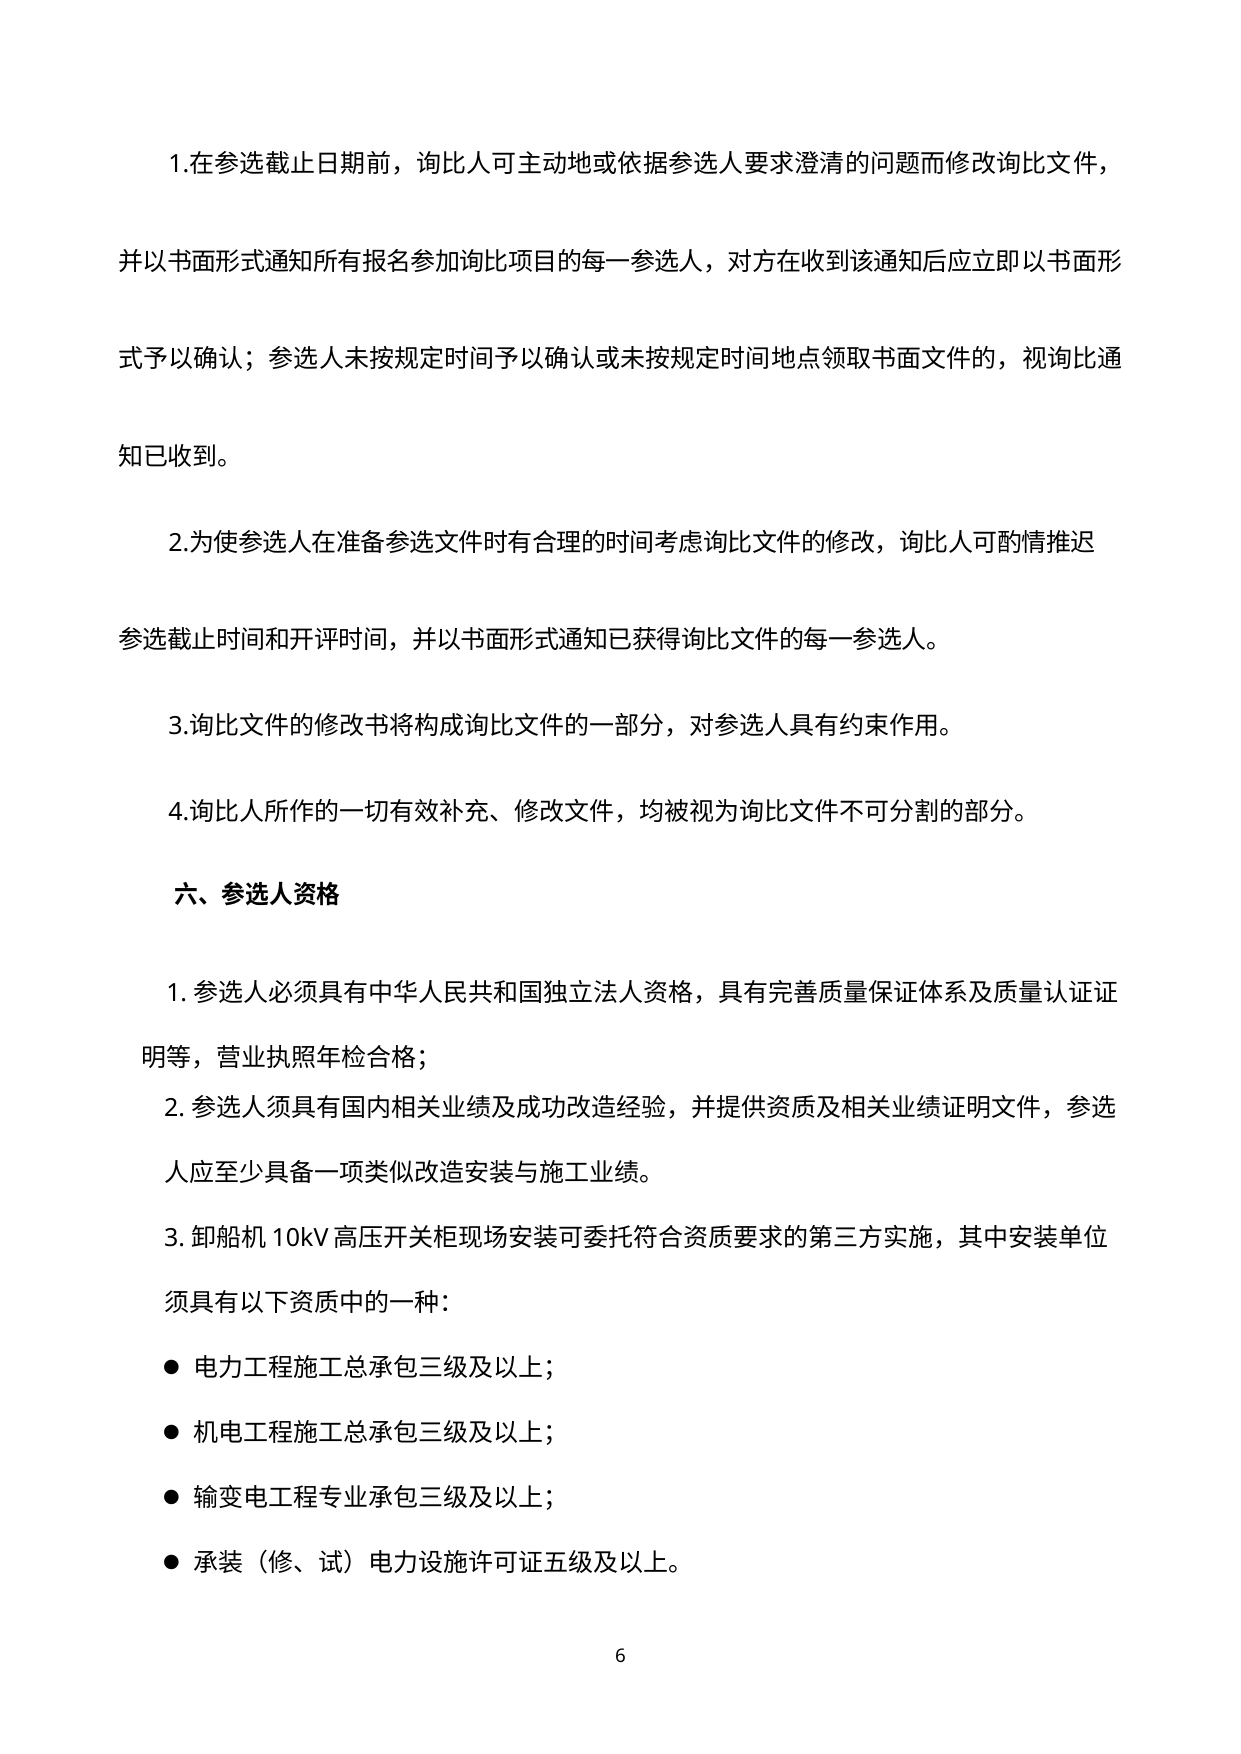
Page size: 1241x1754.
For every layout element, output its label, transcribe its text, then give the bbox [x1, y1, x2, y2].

text 1. 参选人必须具有中华人民共和国独立法人资格，具有完善质量保证体系及质量认证证明等，营业执照年检合格； [141, 943, 1122, 1073]
list 电力工程施工总承包三级及以上； [118, 1333, 1122, 1398]
subtitle 六、参选人资格 [174, 860, 1122, 925]
text 3.询比文件的修改书将构成询比文件的一部分，对参选人具有约束作用。 [118, 691, 1122, 756]
list 机电工程施工总承包三级及以上； [118, 1398, 1122, 1463]
list 承装（修、试）电力设施许可证五级及以上。 [118, 1528, 1122, 1593]
list 输变电工程专业承包三级及以上； [118, 1463, 1122, 1528]
text 4.询比人所作的一切有效补充、修改文件，均被视为询比文件不可分割的部分。 [118, 777, 1122, 842]
text 3. 卸船机10kV高压开关柜现场安装可委托符合资质要求的第三方实施，其中安装单位须具有以下资质中的一种： [164, 1203, 1122, 1333]
text 1.在参选截止日期前，询比人可主动地或依据参选人要求澄清的问题而修改询比文件，并以书面形式通知所有报名参加询比项目的每一参选人，对方在收到该通知后应立即以书面形式予以确认；参选人未按规定时间予以确认或未按规定时间地点领取书面文件的，视询比通知已收到。 [118, 129, 1122, 487]
text 2. 参选人须具有国内相关业绩及成功改造经验，并提供资质及相关业绩证明文件，参选人应至少具备一项类似改造安装与施工业绩。 [164, 1073, 1122, 1203]
text 2.为使参选人在准备参选文件时有合理的时间考虑询比文件的修改，询比人可酌情推迟参选截止时间和开评时间，并以书面形式通知已获得询比文件的每一参选人。 [118, 508, 1099, 670]
